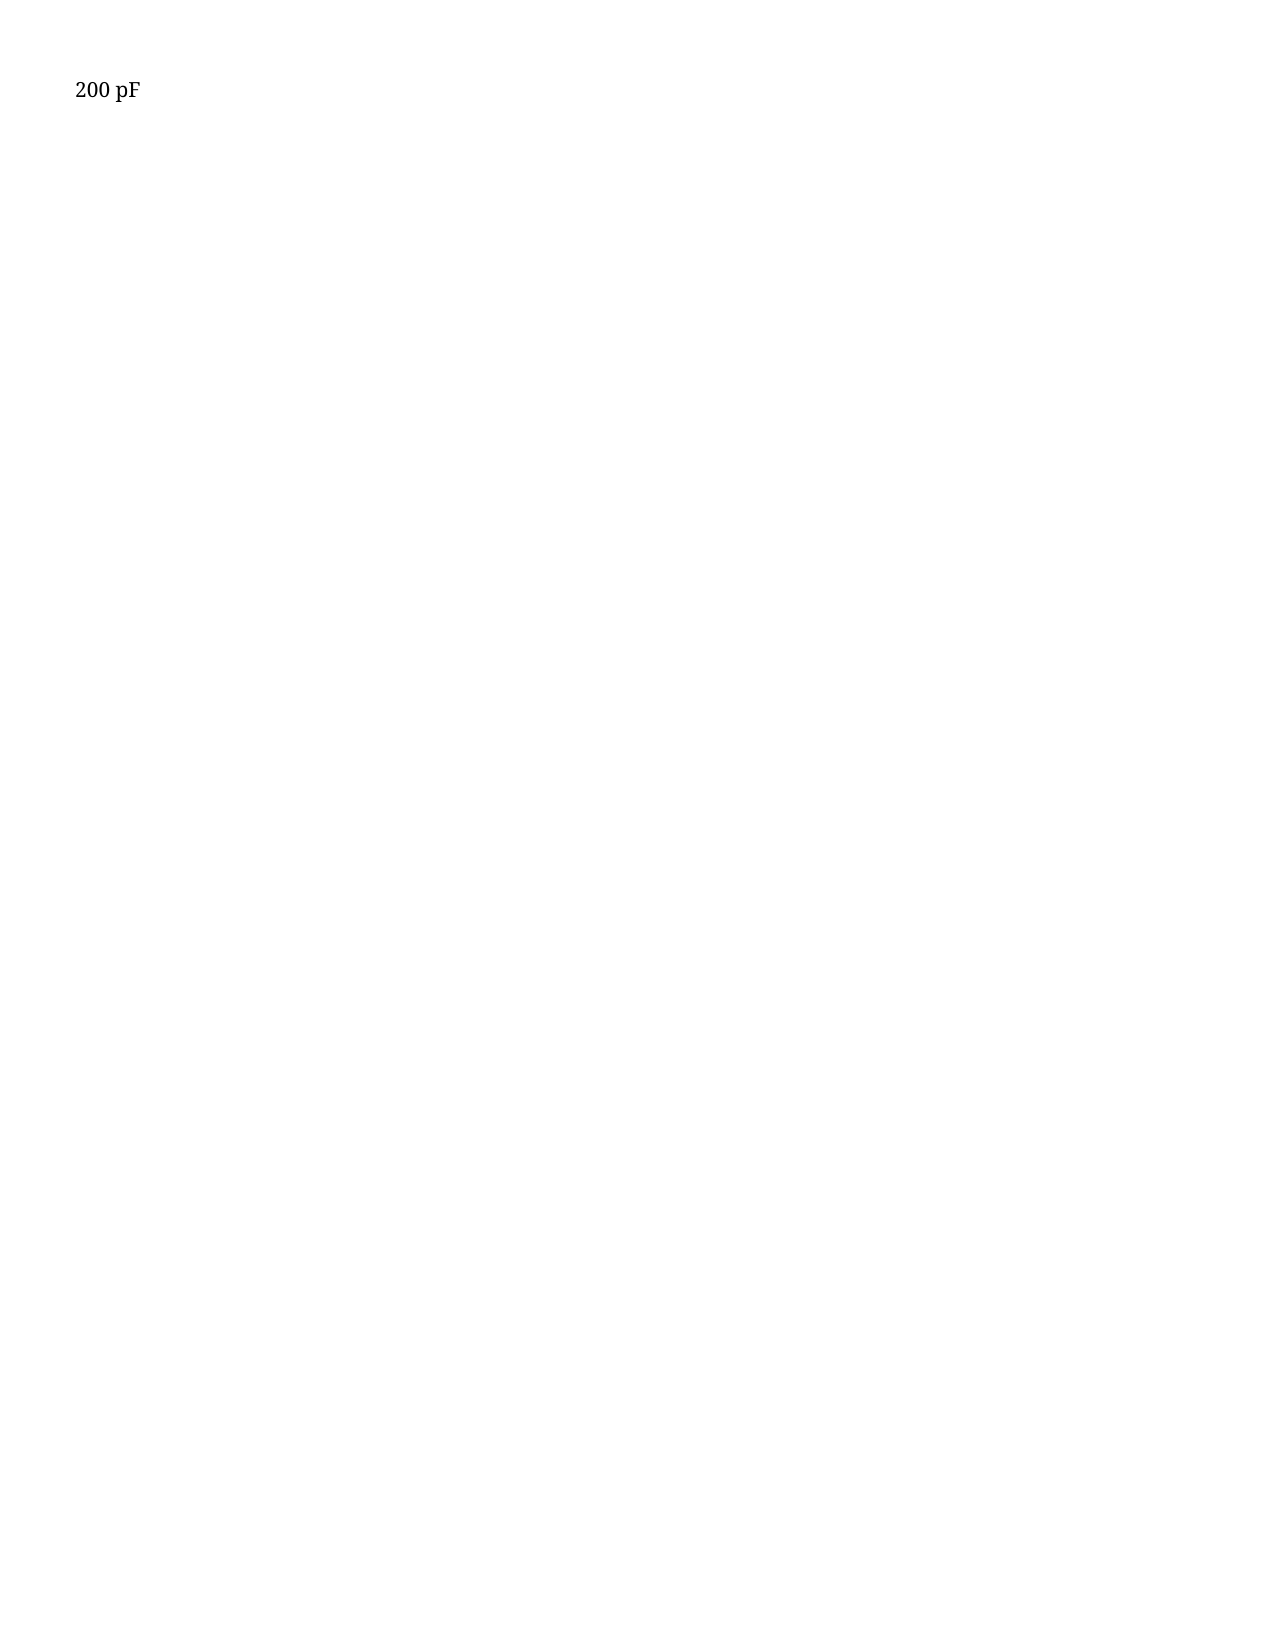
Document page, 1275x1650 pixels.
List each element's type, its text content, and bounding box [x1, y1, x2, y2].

text 200 pF [75, 75, 1200, 103]
